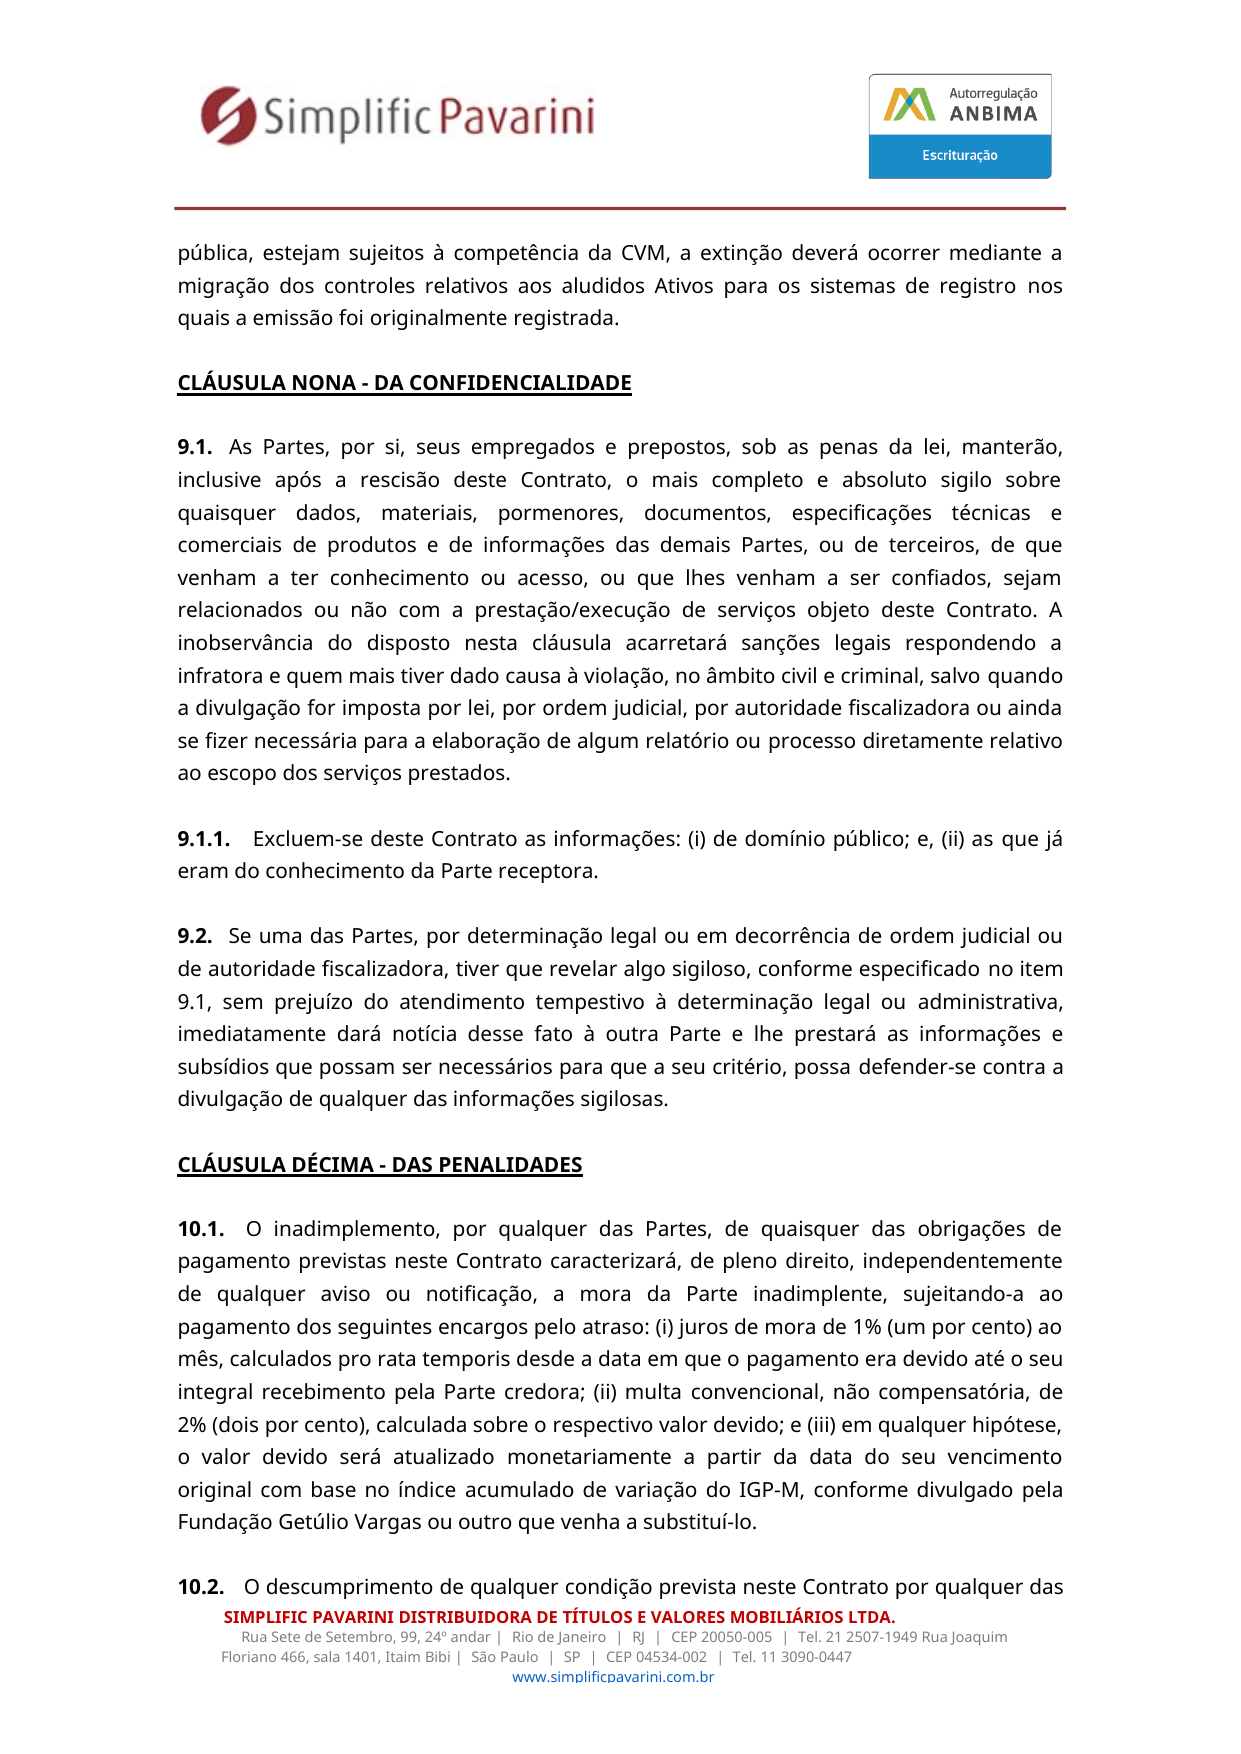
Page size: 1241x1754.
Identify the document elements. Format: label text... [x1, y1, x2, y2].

picture [868, 73, 1052, 179]
subtitle CLÁUSULA DÉCIMA - DAS PENALIDADES [177, 1150, 1076, 1178]
text pública, estejam sujeitos à competência da CVM, a extinção deverá ocorrer mediante a migração dos controles relativos aos aludidos Ativos para os sistemas de registro nos quais a emissão foi originalmente registrada. [177, 238, 1063, 332]
picture [200, 85, 594, 148]
list O inadimplemento, por qualquer das Partes, de quaisquer das obrigações de pagamento previstas neste Contrato caracterizará, de pleno direito, independentemente de qualquer aviso ou notificação, a mora da Parte inadimplente, sujeitando-a ao pagamento dos seguintes encargos pelo atraso: (i) juros de mora de 1% (um por cento) ao mês, calculados pro rata temporis desde a data em que o pagamento era devido até o seu integral recebimento pela Parte credora; (ii) multa convencional, não compensatória, de 2% (dois por cento), calculada sobre o respectivo valor devido; e (iii) em qualquer hipótese, o valor devido será atualizado monetariamente a partir da data do seu vencimento original com base no índice acumulado de variação do IGP-M, conforme divulgado pela Fundação Getúlio Vargas ou outro que venha a substituí-lo. [177, 1214, 1063, 1536]
list Se uma das Partes, por determinação legal ou em decorrência de ordem judicial ou de autoridade fiscalizadora, tiver que revelar algo sigiloso, conforme especificado no item 9.1, sem prejuízo do atendimento tempestivo à determinação legal ou administrativa, imediatamente dará notícia desse fato à outra Parte e lhe prestará as informações e subsídios que possam ser necessários para que a seu critério, possa defender-se contra a divulgação de qualquer das informações sigilosas. [177, 922, 1064, 1113]
subtitle CLÁUSULA NONA - DA CONFIDENCIALIDADE [177, 368, 1076, 397]
list Excluem-se deste Contrato as informações: (i) de domínio público; e, (ii) as que já eram do conhecimento da Parte receptora. [177, 824, 1063, 885]
list As Partes, por si, seus empregados e prepostos, sob as penas da lei, manterão, inclusive após a rescisão deste Contrato, o mais completo e absoluto sigilo sobre quaisquer dados, materiais, pormenores, documentos, especificações técnicas e comerciais de produtos e de informações das demais Partes, ou de terceiros, de que venham a ter conhecimento ou acesso, ou que lhes venham a ser confiados, sejam relacionados ou não com a prestação/execução de serviços objeto deste Contrato. A inobservância do disposto nesta cláusula acarretará sanções legais respondendo a infratora e quem mais tiver dado causa à violação, no âmbito civil e criminal, salvo quando a divulgação for imposta por lei, por ordem judicial, por autoridade fiscalizadora ou ainda se fizer necessária para a elaboração de algum relatório ou processo diretamente relativo ao escopo dos serviços prestados. [177, 432, 1063, 787]
